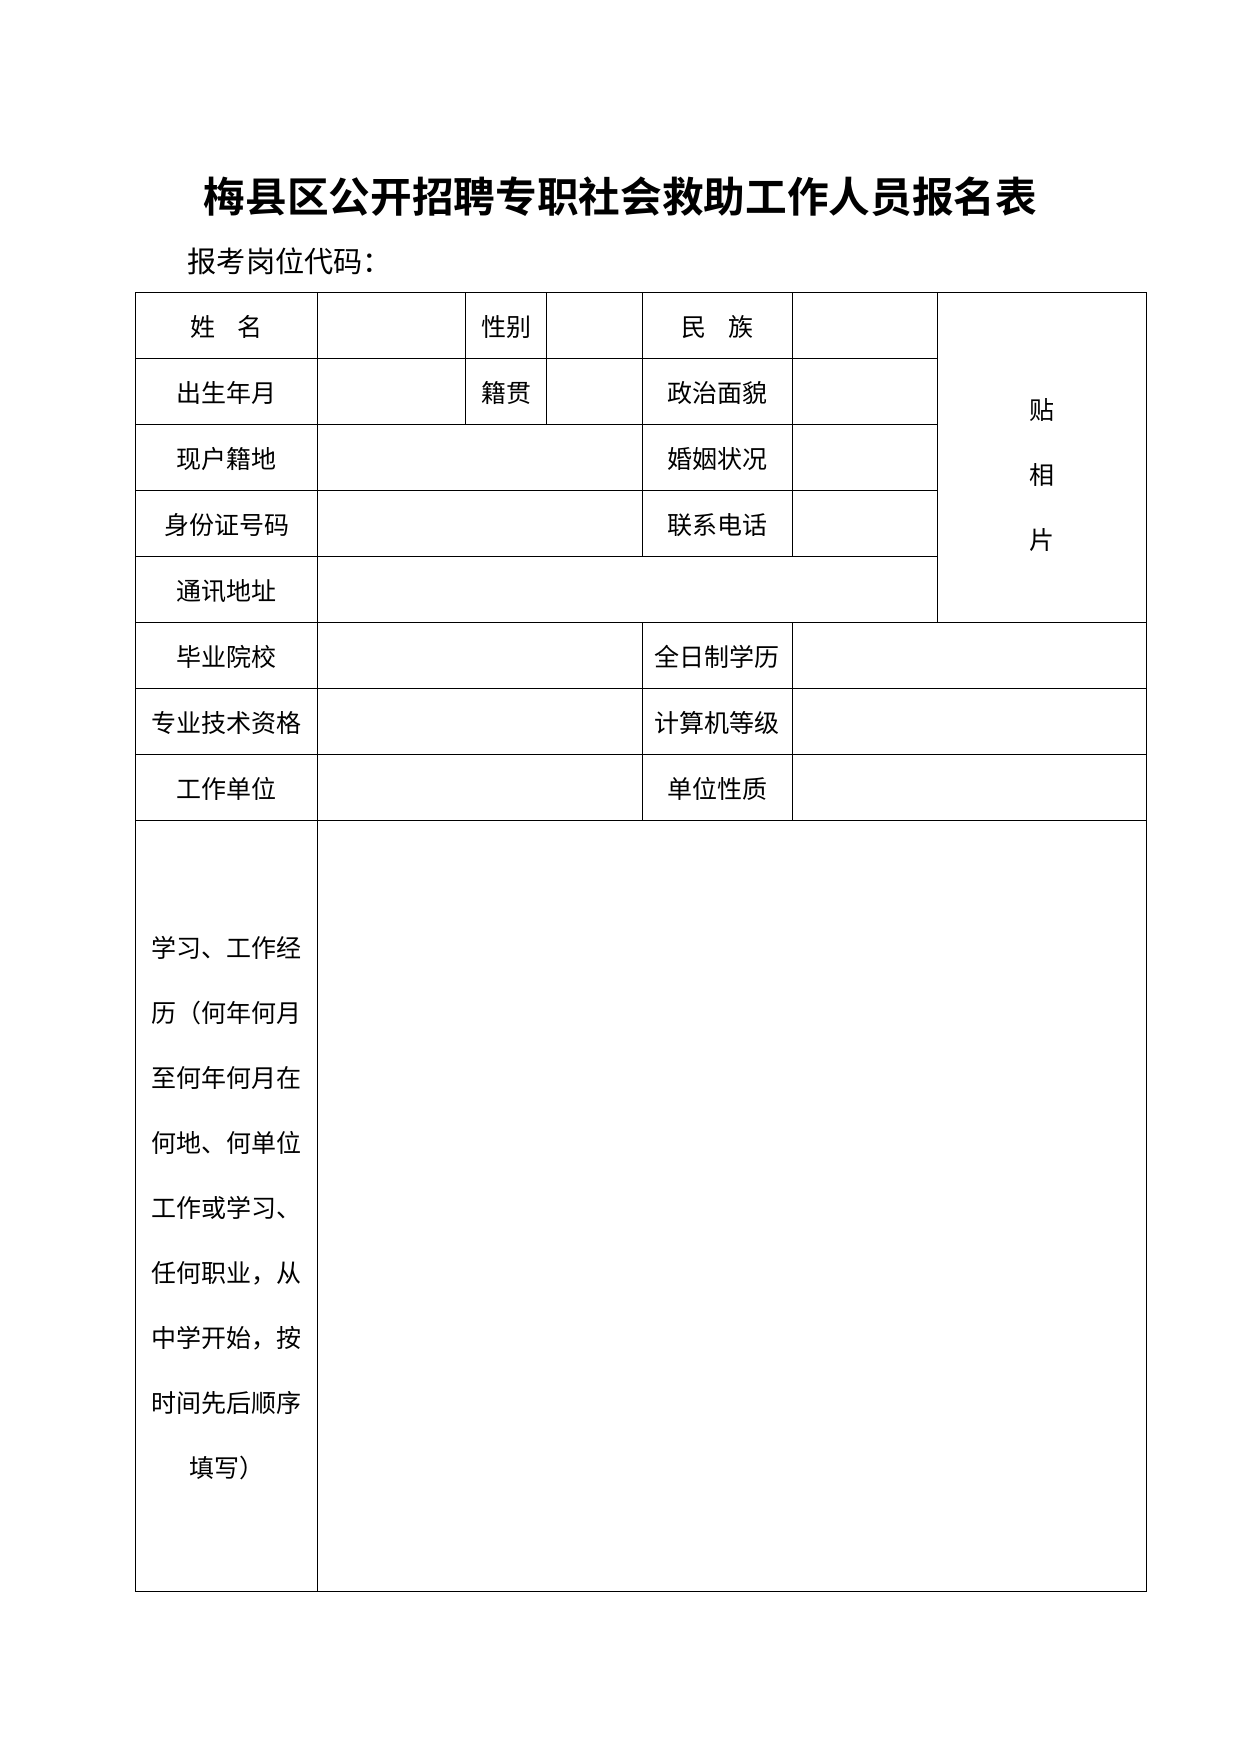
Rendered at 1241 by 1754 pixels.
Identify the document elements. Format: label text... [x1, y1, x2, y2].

table_cell [318, 623, 642, 688]
text 梅县区公开招聘专职社会救助工作人员报名表 [187, 162, 1053, 227]
table_cell 现户籍地 [136, 425, 317, 490]
table_cell 毕业院校 [136, 623, 317, 688]
table_cell 全日制学历 [643, 623, 792, 688]
table_cell 通讯地址 [136, 557, 317, 622]
table_header [793, 293, 937, 358]
table_cell [793, 623, 1146, 688]
table_cell [793, 491, 937, 556]
table_header [318, 293, 465, 358]
table_header 民 族 [643, 293, 792, 358]
table_cell 联系电话 [643, 491, 792, 556]
table_cell [318, 821, 1146, 1591]
table_header 姓 名 [136, 293, 317, 358]
table_cell 出生年月 [136, 359, 317, 424]
table_cell [318, 557, 937, 622]
table_cell 婚姻状况 [643, 425, 792, 490]
table_cell 政治面貌 [643, 359, 792, 424]
table_cell 籍贯 [466, 359, 546, 424]
table_cell [318, 491, 642, 556]
table_cell [318, 689, 642, 754]
table_cell [547, 359, 642, 424]
text 报考岗位代码： [187, 227, 1053, 292]
table_cell 身份证号码 [136, 491, 317, 556]
table_cell [793, 359, 937, 424]
table_cell 单位性质 [643, 755, 792, 820]
table_cell [318, 425, 642, 490]
table_header 贴 相 片 [938, 293, 1146, 622]
table_header [547, 293, 642, 358]
table_cell [318, 359, 465, 424]
table_cell [793, 689, 1146, 754]
table_cell [318, 755, 642, 820]
table_header 性别 [466, 293, 546, 358]
table_cell 计算机等级 [643, 689, 792, 754]
table_cell [793, 755, 1146, 820]
table_cell 工作单位 [136, 755, 317, 820]
table_cell [793, 425, 937, 490]
table_cell 学习、工作经历（何年何月至何年何月在何地、何单位工作或学习、任何职业，从中学开始，按时间先后顺序填写） [136, 821, 317, 1591]
table_cell 专业技术资格 [136, 689, 317, 754]
